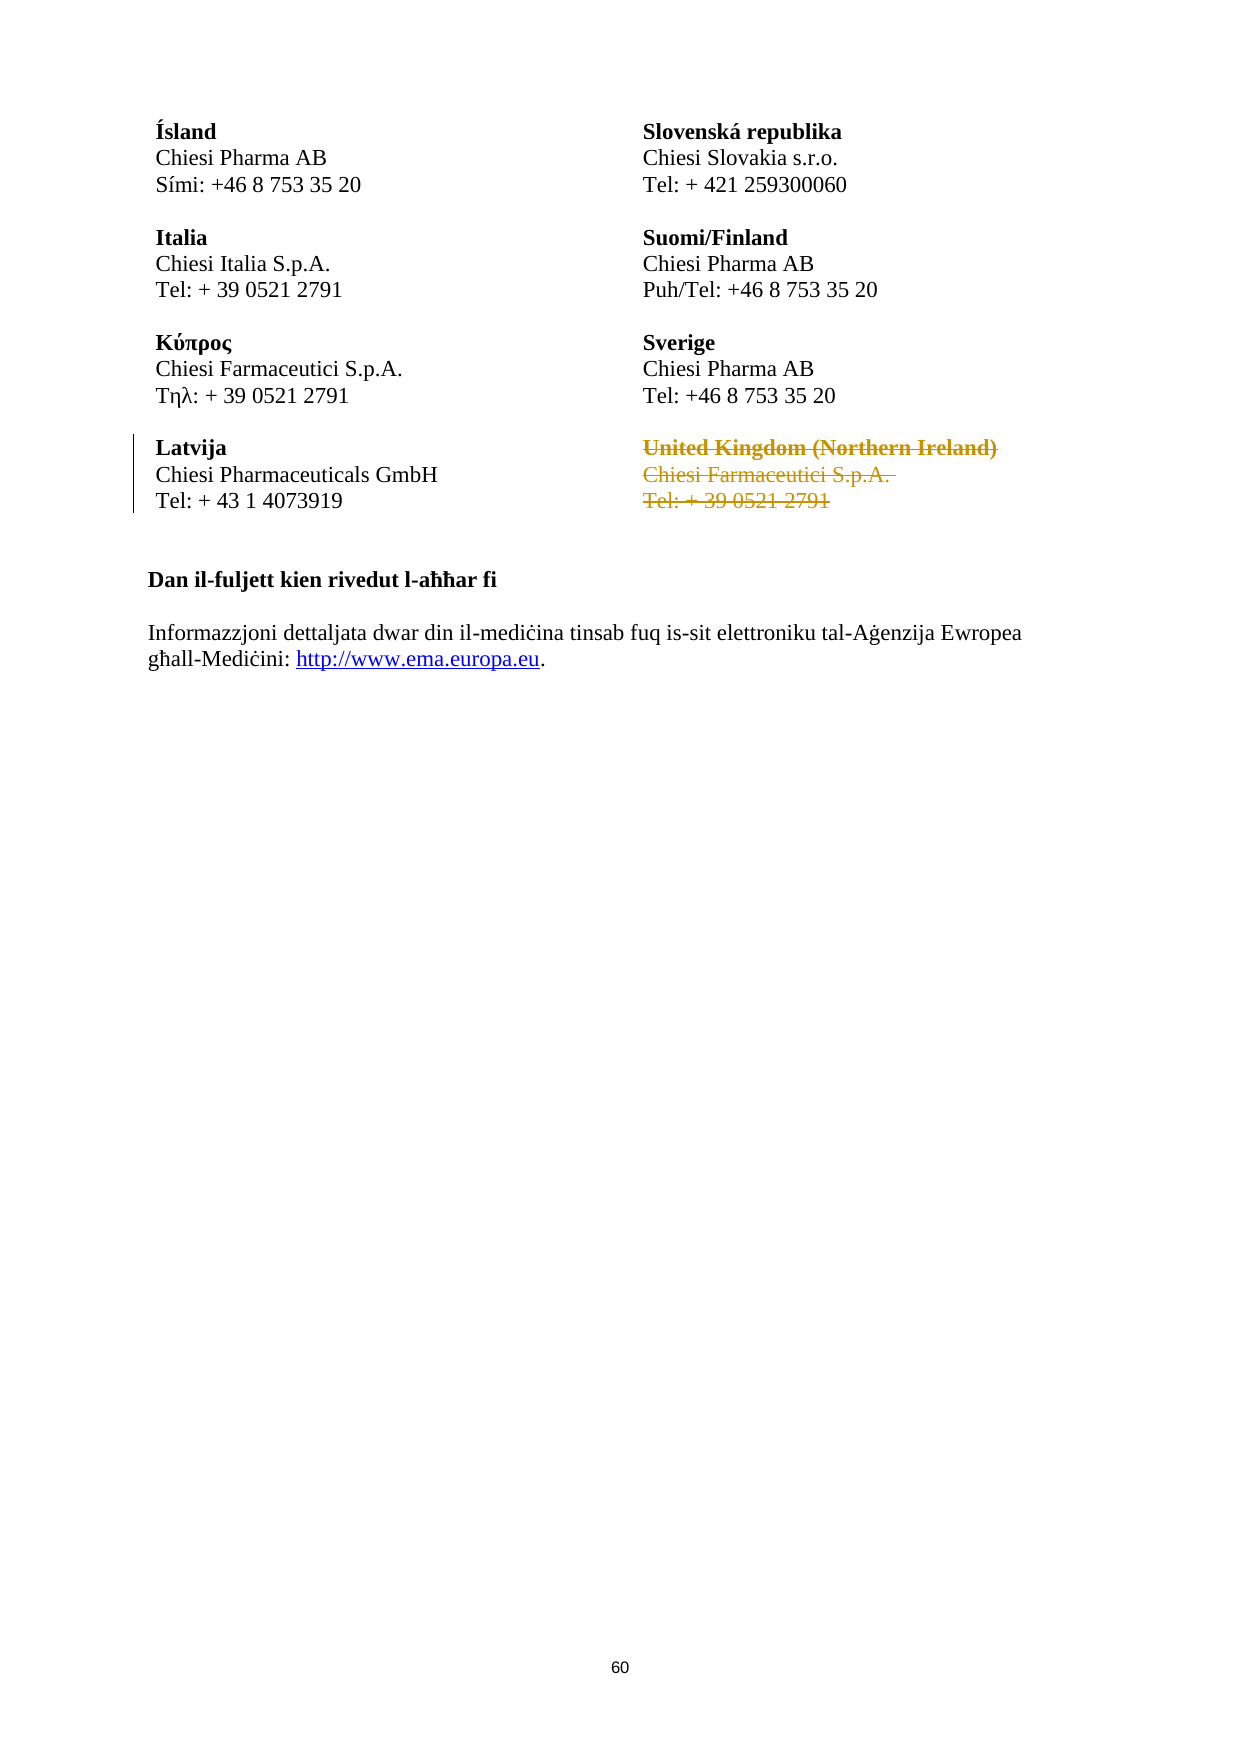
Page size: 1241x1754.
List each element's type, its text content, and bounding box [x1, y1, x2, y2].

table_cell Κύπρος Chiesi Farmaceutici S.p.A. Τηλ: + 39 0521 2791 [144, 329, 631, 434]
text Dan il-fuljett kien rivedut l-aħħar fi [148, 566, 1092, 592]
table_cell Italia Chiesi Italia S.p.A. Tel: + 39 0521 2791 [144, 224, 631, 329]
table_cell Latvija Chiesi Pharmaceuticals GmbH Tel: + 43 1 4073919 [144, 434, 631, 540]
table_cell [631, 434, 1119, 540]
text Informazzjoni dettaljata dwar din il-mediċina tinsab fuq is-sit elettroniku tal-Aġenzija Ewropea għall-Mediċini: http://www.ema.europa.eu. [148, 619, 1092, 672]
table_cell Slovenská republika Chiesi Slovakia s.r.o. Tel: + 421 259300060 [631, 118, 1119, 223]
table_cell Ísland Chiesi Pharma AB Sími: +46 8 753 35 20 [144, 118, 631, 223]
table_cell Sverige Chiesi Pharma AB Tel: +46 8 753 35 20 [631, 329, 1119, 434]
table_cell Suomi/Finland Chiesi Pharma AB Puh/Tel: +46 8 753 35 20 [631, 224, 1119, 329]
